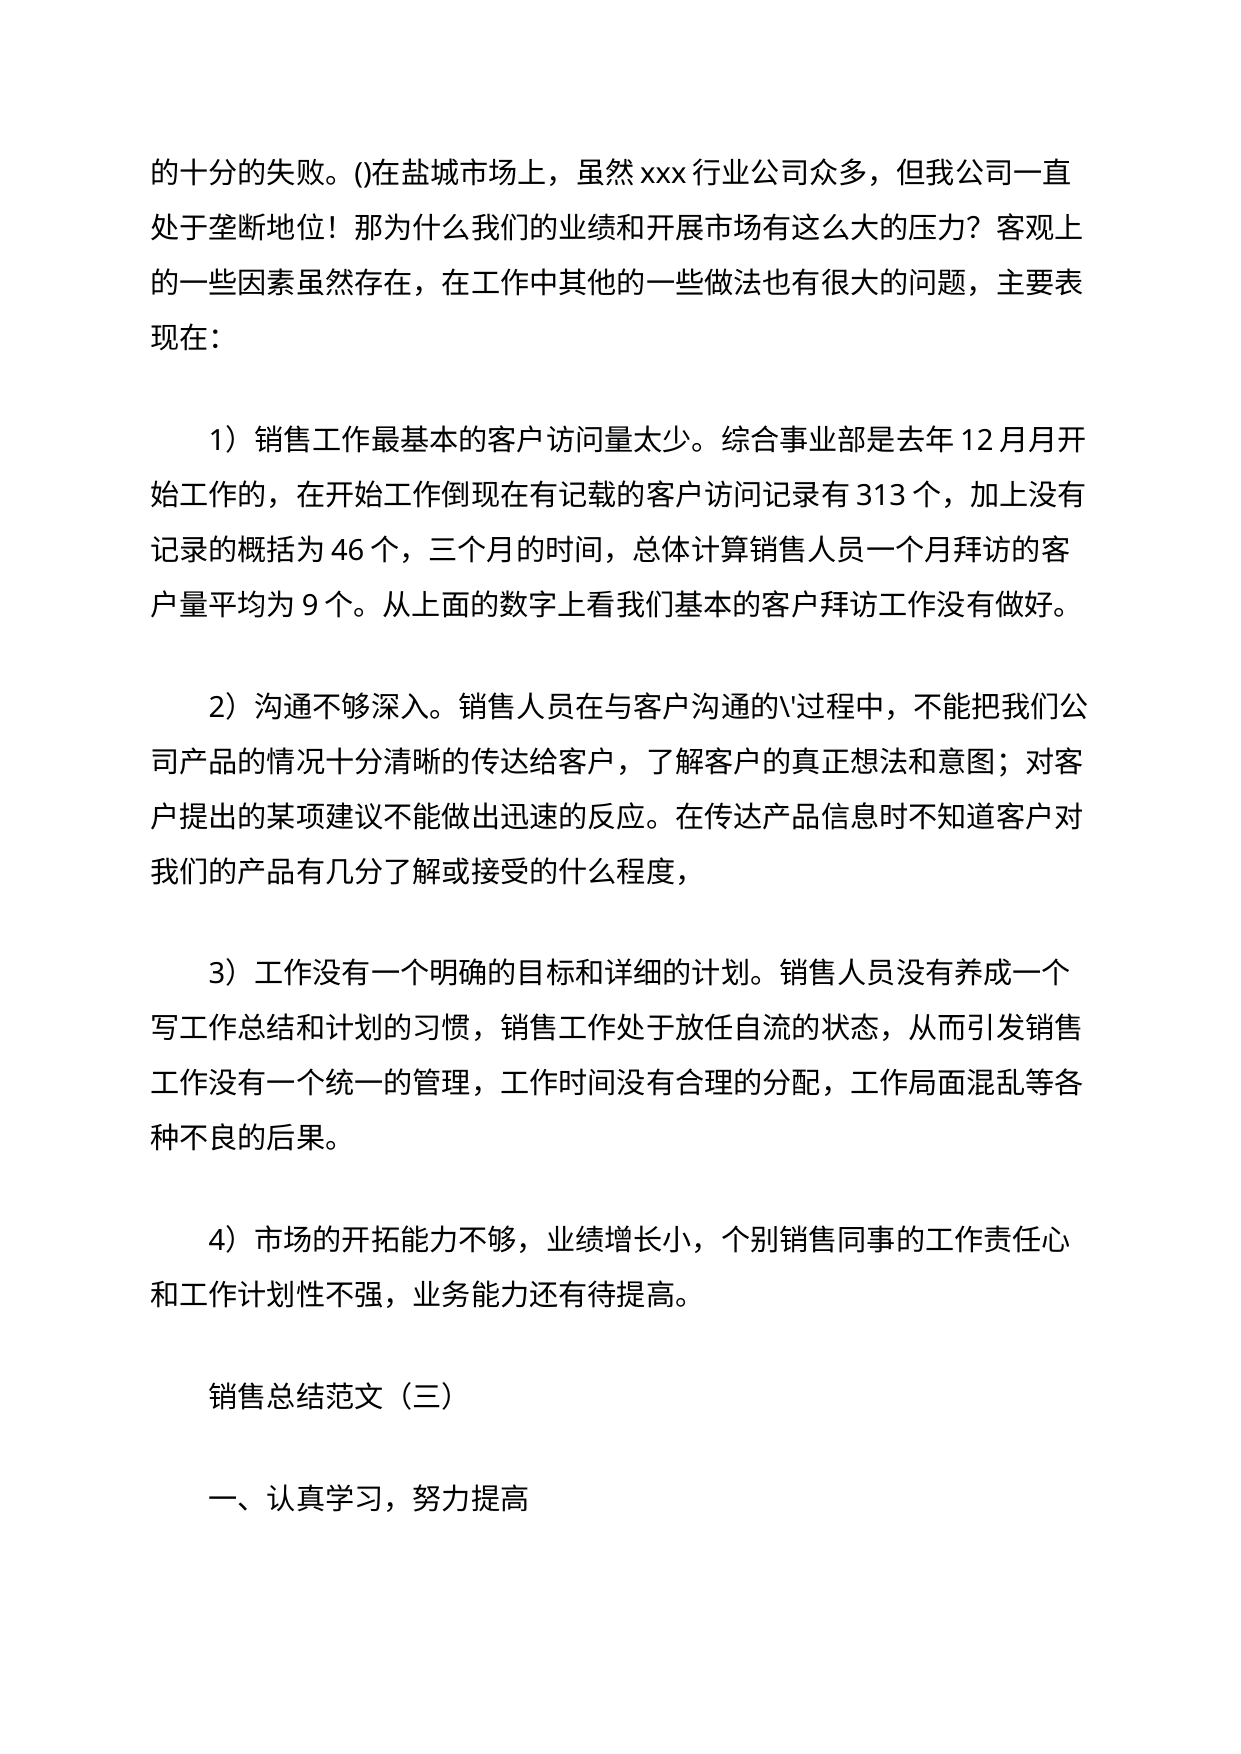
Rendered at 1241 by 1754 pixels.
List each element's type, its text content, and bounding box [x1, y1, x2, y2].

text 一、认真学习，努力提高 [150, 1475, 1090, 1517]
text 销售总结范文（三） [150, 1373, 1090, 1416]
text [150, 150, 1090, 357]
text 1）销售工作最基本的客户访问量太少。综合事业部是去年12月月开始工作的，在开始工作倒现在有记载的客户访问记录有313个，加上没有记录的概括为46个，三个月的时间，总体计算销售人员一个月拜访的客户量平均为9个。从上面的数字上看我们基本的客户拜访工作没有做好。 [150, 417, 1090, 624]
text 4）市场的开拓能力不够，业绩增长小，个别销售同事的工作责任心和工作计划性不强，业务能力还有待提高。 [150, 1217, 1090, 1314]
text 3）工作没有一个明确的目标和详细的计划。销售人员没有养成一个写工作总结和计划的习惯，销售工作处于放任自流的状态，从而引发销售工作没有一个统一的管理，工作时间没有合理的分配，工作局面混乱等各种不良的后果。 [150, 950, 1090, 1157]
text 2）沟通不够深入。销售人员在与客户沟通的\'过程中，不能把我们公司产品的情况十分清晰的传达给客户，了解客户的真正想法和意图；对客户提出的某项建议不能做出迅速的反应。在传达产品信息时不知道客户对我们的产品有几分了解或接受的什么程度， [150, 683, 1090, 891]
